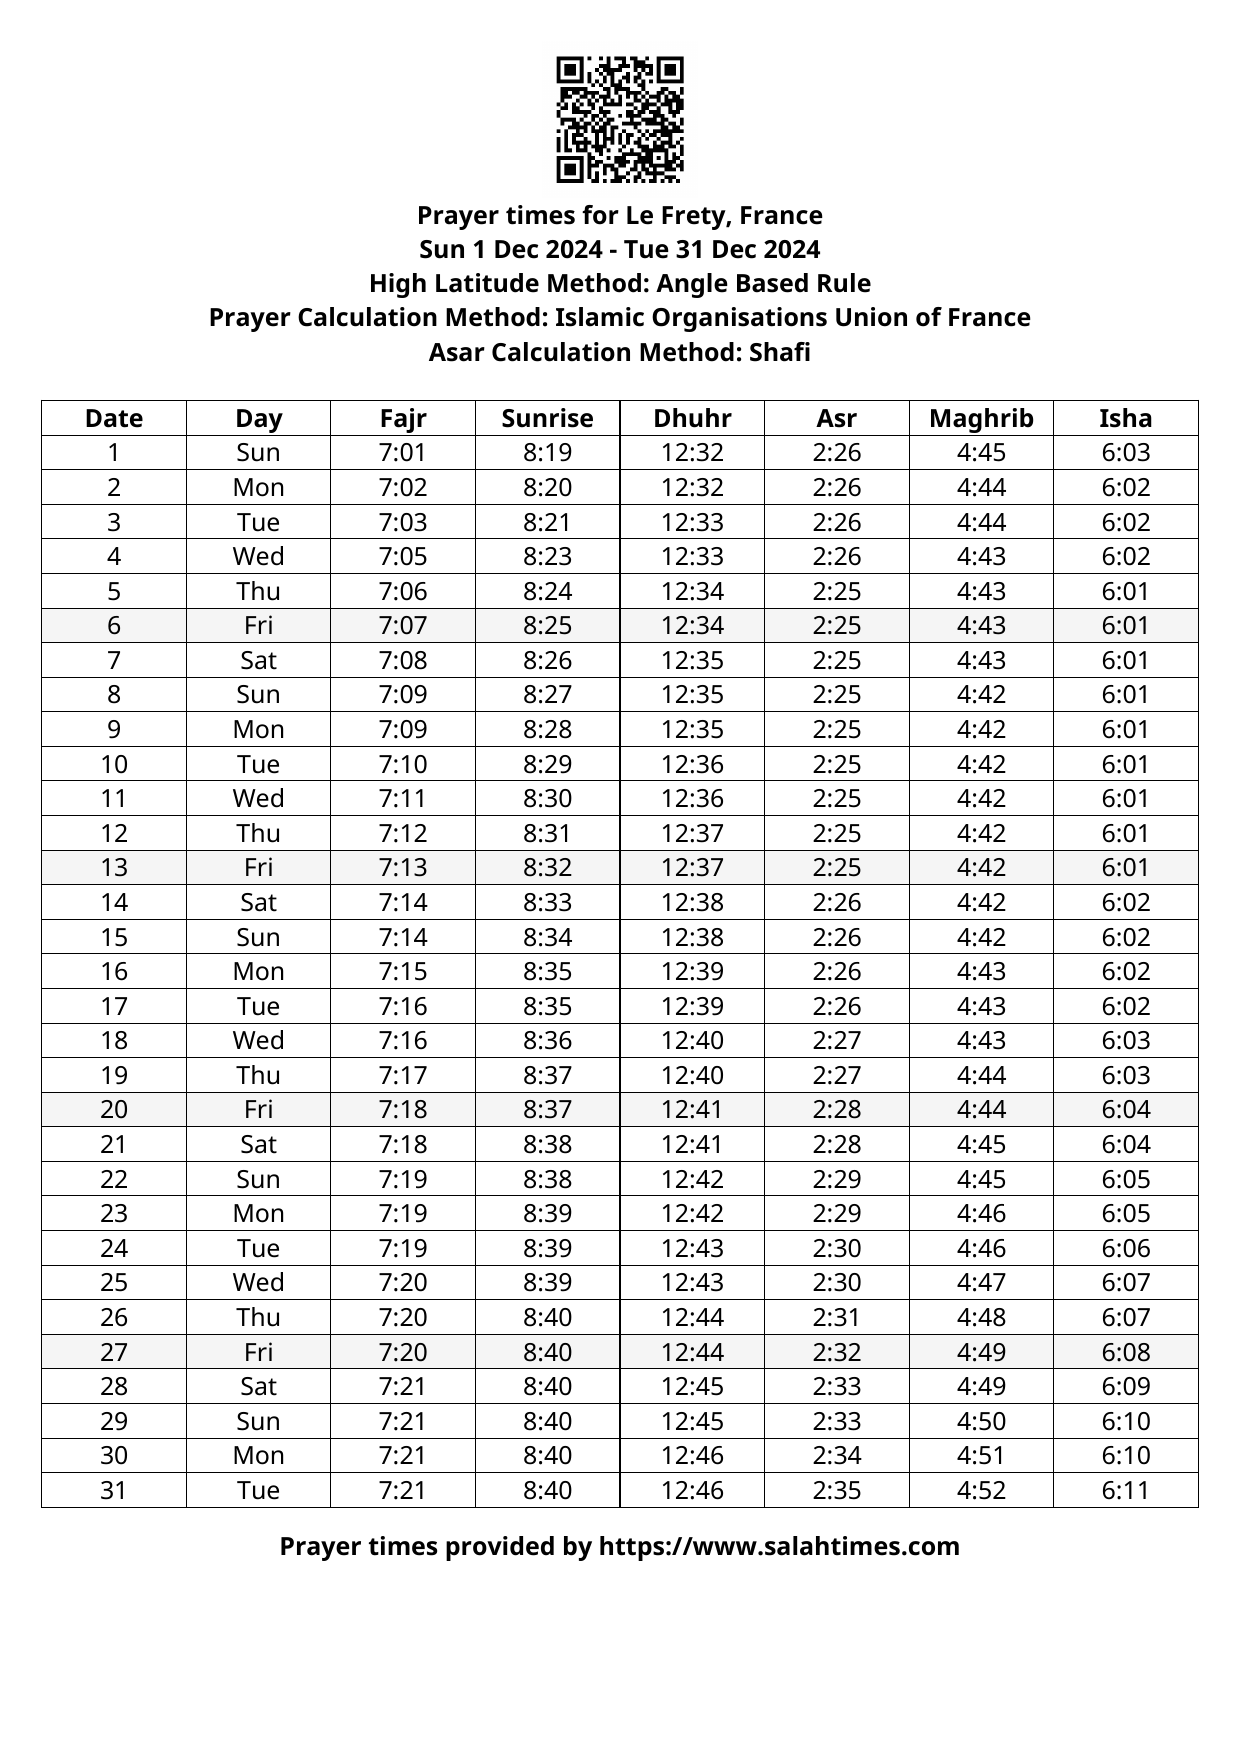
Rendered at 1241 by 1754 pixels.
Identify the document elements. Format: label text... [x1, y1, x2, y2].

table_cell Mon [187, 1196, 330, 1230]
table_cell 8:29 [476, 747, 619, 780]
table_cell 8:25 [476, 609, 619, 642]
table_cell 7:20 [331, 1300, 475, 1334]
table_cell 7:01 [331, 436, 475, 469]
table_cell 30 [42, 1439, 186, 1472]
text Prayer Calculation Method: Islamic Organisations Union of France [42, 300, 1198, 334]
table_cell 4:44 [910, 470, 1053, 504]
table_cell 6:01 [1054, 816, 1198, 849]
table_cell 4:43 [910, 643, 1053, 677]
table_cell 2:25 [765, 747, 909, 780]
table_cell Tue [187, 747, 330, 780]
table_cell 2:25 [765, 816, 909, 849]
table_cell 7:19 [331, 1162, 475, 1195]
table_cell 12:33 [621, 539, 764, 573]
table_cell 2:29 [765, 1162, 909, 1195]
table_cell 7:09 [331, 678, 475, 711]
text High Latitude Method: Angle Based Rule [42, 266, 1198, 300]
table_cell 4:43 [910, 954, 1053, 988]
table_cell Mon [187, 470, 330, 504]
table_cell 12:40 [621, 1058, 764, 1092]
table_cell Sat [187, 643, 330, 677]
table_cell 14 [42, 885, 186, 919]
table_cell 7:12 [331, 816, 475, 849]
table_cell 31 [42, 1473, 186, 1507]
table_cell 22 [42, 1162, 186, 1195]
table_cell 2:25 [765, 678, 909, 711]
table_cell 10 [42, 747, 186, 780]
table_cell 4:51 [910, 1439, 1053, 1472]
table_cell 4:42 [910, 851, 1053, 884]
table_cell 4:43 [910, 539, 1053, 573]
table_cell 6:09 [1054, 1369, 1198, 1403]
table_cell 4 [42, 539, 186, 573]
table_cell 8:23 [476, 539, 619, 573]
table_cell 12:37 [621, 816, 764, 849]
table_cell 8:40 [476, 1369, 619, 1403]
table_cell 6:01 [1054, 574, 1198, 607]
table_cell 2:33 [765, 1404, 909, 1437]
table_cell 4:42 [910, 678, 1053, 711]
table_cell 12:36 [621, 781, 764, 815]
table_header Sunrise [476, 401, 619, 434]
text Prayer times provided by https://www.salahtimes.com [42, 1528, 1198, 1563]
table_cell 8:32 [476, 851, 619, 884]
table_cell Fri [187, 1093, 330, 1126]
table_cell 6:06 [1054, 1231, 1198, 1264]
table_cell 12:37 [621, 851, 764, 884]
table_header Maghrib [910, 401, 1053, 434]
table_cell Wed [187, 781, 330, 815]
table_cell 8:37 [476, 1058, 619, 1092]
table_cell 4:42 [910, 920, 1053, 953]
table_cell 12:34 [621, 574, 764, 607]
table_cell 7:19 [331, 1231, 475, 1264]
table_cell 3 [42, 505, 186, 538]
table_cell 8:39 [476, 1231, 619, 1264]
table_cell Sat [187, 885, 330, 919]
table_cell 2:34 [765, 1439, 909, 1472]
table_cell 8:28 [476, 712, 619, 746]
table_cell 8:40 [476, 1473, 619, 1507]
table_cell 2:30 [765, 1231, 909, 1264]
table_cell 8:36 [476, 1024, 619, 1057]
table_cell 12:35 [621, 643, 764, 677]
table_cell 2:25 [765, 609, 909, 642]
table_cell 24 [42, 1231, 186, 1264]
table_cell 2:25 [765, 643, 909, 677]
table_cell 2:26 [765, 436, 909, 469]
table_header Dhuhr [621, 401, 764, 434]
table_cell 4:48 [910, 1300, 1053, 1334]
table_cell 4:43 [910, 1024, 1053, 1057]
table_cell 12:39 [621, 954, 764, 988]
table_cell 8:38 [476, 1127, 619, 1161]
table_cell 4:50 [910, 1404, 1053, 1437]
table_cell 7:10 [331, 747, 475, 780]
table_cell 8:27 [476, 678, 619, 711]
table_cell Thu [187, 574, 330, 607]
table_cell 13 [42, 851, 186, 884]
table_cell 2:28 [765, 1093, 909, 1126]
table_cell 2:25 [765, 574, 909, 607]
table_cell 12 [42, 816, 186, 849]
table_cell 12:36 [621, 747, 764, 780]
table_cell Thu [187, 1058, 330, 1092]
table_cell 6:01 [1054, 643, 1198, 677]
table_cell 4:43 [910, 574, 1053, 607]
table_cell 7:06 [331, 574, 475, 607]
table_cell Fri [187, 609, 330, 642]
table_cell 12:38 [621, 885, 764, 919]
table_cell 7:21 [331, 1369, 475, 1403]
table_cell 8:33 [476, 885, 619, 919]
table_cell 2:26 [765, 470, 909, 504]
table_header Day [187, 401, 330, 434]
table_cell 2:29 [765, 1196, 909, 1230]
table_cell 2:26 [765, 920, 909, 953]
table_cell 6 [42, 609, 186, 642]
table_cell 6:05 [1054, 1162, 1198, 1195]
table_cell 4:45 [910, 436, 1053, 469]
table_cell 2:27 [765, 1058, 909, 1092]
table_cell 2:30 [765, 1266, 909, 1299]
table_cell 7 [42, 643, 186, 677]
table_cell 12:43 [621, 1231, 764, 1264]
table_cell 4:49 [910, 1369, 1053, 1403]
table_cell 7:21 [331, 1404, 475, 1437]
table_cell Tue [187, 989, 330, 1022]
table_cell 4:46 [910, 1196, 1053, 1230]
table_cell Sun [187, 1404, 330, 1437]
table_cell 15 [42, 920, 186, 953]
table_cell 12:41 [621, 1127, 764, 1161]
table_cell 6:01 [1054, 781, 1198, 815]
table_cell 4:52 [910, 1473, 1053, 1507]
table_cell Mon [187, 712, 330, 746]
table_cell 16 [42, 954, 186, 988]
table_cell 7:20 [331, 1266, 475, 1299]
table_cell Fri [187, 851, 330, 884]
table_cell 27 [42, 1335, 186, 1368]
table_cell 4:42 [910, 712, 1053, 746]
table_cell 12:46 [621, 1439, 764, 1472]
table_cell 6:07 [1054, 1266, 1198, 1299]
table_cell 12:41 [621, 1093, 764, 1126]
table_cell 2:26 [765, 954, 909, 988]
table_cell 2 [42, 470, 186, 504]
table_cell 8:39 [476, 1266, 619, 1299]
table_cell 2:26 [765, 885, 909, 919]
table_cell 8:26 [476, 643, 619, 677]
table_cell 8:35 [476, 954, 619, 988]
table_cell 4:45 [910, 1162, 1053, 1195]
table_cell 6:02 [1054, 885, 1198, 919]
table_cell 21 [42, 1127, 186, 1161]
table_cell 7:16 [331, 989, 475, 1022]
table_cell 7:02 [331, 470, 475, 504]
table_header Isha [1054, 401, 1198, 434]
table_cell 8:40 [476, 1404, 619, 1437]
table_cell 28 [42, 1369, 186, 1403]
table_cell Sat [187, 1369, 330, 1403]
table_cell 6:01 [1054, 712, 1198, 746]
table_cell 23 [42, 1196, 186, 1230]
table_header Date [42, 401, 186, 434]
table_cell 26 [42, 1300, 186, 1334]
table_cell 2:28 [765, 1127, 909, 1161]
table_cell 7:13 [331, 851, 475, 884]
table_cell 7:15 [331, 954, 475, 988]
table_cell 8:35 [476, 989, 619, 1022]
table_cell 6:02 [1054, 989, 1198, 1022]
table_cell 7:11 [331, 781, 475, 815]
table_cell 4:46 [910, 1231, 1053, 1264]
table_cell 12:44 [621, 1300, 764, 1334]
table_cell 6:02 [1054, 539, 1198, 573]
table_cell 7:21 [331, 1439, 475, 1472]
table_cell 2:32 [765, 1335, 909, 1368]
table_cell 4:42 [910, 816, 1053, 849]
table_cell Mon [187, 954, 330, 988]
table_cell 7:18 [331, 1127, 475, 1161]
table_cell 8:24 [476, 574, 619, 607]
table_cell 8:40 [476, 1335, 619, 1368]
table_cell 12:44 [621, 1335, 764, 1368]
table_cell 6:02 [1054, 954, 1198, 988]
table_cell 6:03 [1054, 1024, 1198, 1057]
table_cell 7:14 [331, 920, 475, 953]
table_cell 6:01 [1054, 678, 1198, 711]
table_cell 12:34 [621, 609, 764, 642]
table_cell 6:04 [1054, 1093, 1198, 1126]
text Sun 1 Dec 2024 - Tue 31 Dec 2024 [42, 232, 1198, 266]
table_cell 7:21 [331, 1473, 475, 1507]
table_cell 2:25 [765, 781, 909, 815]
table_cell 12:35 [621, 712, 764, 746]
table_cell 4:49 [910, 1335, 1053, 1368]
table_cell 19 [42, 1058, 186, 1092]
table_cell 4:43 [910, 609, 1053, 642]
table_cell 8:30 [476, 781, 619, 815]
table_cell Sat [187, 1127, 330, 1161]
table_cell 8:37 [476, 1093, 619, 1126]
table_cell 12:45 [621, 1369, 764, 1403]
table_cell Wed [187, 1266, 330, 1299]
table_cell 6:03 [1054, 1058, 1198, 1092]
table_cell 7:08 [331, 643, 475, 677]
table_cell 2:26 [765, 505, 909, 538]
table_cell 25 [42, 1266, 186, 1299]
table_cell 12:43 [621, 1266, 764, 1299]
table_cell 6:02 [1054, 920, 1198, 953]
table_cell 1 [42, 436, 186, 469]
table_cell 2:25 [765, 851, 909, 884]
table_cell 12:35 [621, 678, 764, 711]
table_cell 8:34 [476, 920, 619, 953]
table_cell 6:10 [1054, 1439, 1198, 1472]
table_cell 8:40 [476, 1439, 619, 1472]
table_cell 6:03 [1054, 436, 1198, 469]
table_cell Sun [187, 920, 330, 953]
table_cell 4:43 [910, 989, 1053, 1022]
table_cell 2:33 [765, 1369, 909, 1403]
table_cell 9 [42, 712, 186, 746]
table_cell 7:16 [331, 1024, 475, 1057]
table_cell 8:39 [476, 1196, 619, 1230]
table_cell 12:33 [621, 505, 764, 538]
table_header Asr [765, 401, 909, 434]
table_cell 7:03 [331, 505, 475, 538]
table_cell 6:10 [1054, 1404, 1198, 1437]
table_cell 4:42 [910, 781, 1053, 815]
table_cell 7:14 [331, 885, 475, 919]
table_cell 12:42 [621, 1196, 764, 1230]
table_cell Tue [187, 1231, 330, 1264]
table_cell 6:08 [1054, 1335, 1198, 1368]
table_cell 12:40 [621, 1024, 764, 1057]
table_cell 7:17 [331, 1058, 475, 1092]
table_cell 8:20 [476, 470, 619, 504]
table_cell 6:01 [1054, 851, 1198, 884]
table_cell 12:42 [621, 1162, 764, 1195]
table_header Fajr [331, 401, 475, 434]
table_cell 12:46 [621, 1473, 764, 1507]
table_cell Fri [187, 1335, 330, 1368]
table_cell 4:42 [910, 747, 1053, 780]
text Asar Calculation Method: Shafi [42, 334, 1198, 368]
table_cell 29 [42, 1404, 186, 1437]
table_cell 7:18 [331, 1093, 475, 1126]
table_cell 5 [42, 574, 186, 607]
table_cell 17 [42, 989, 186, 1022]
table_cell 12:45 [621, 1404, 764, 1437]
table_cell 2:27 [765, 1024, 909, 1057]
table_cell 4:44 [910, 1093, 1053, 1126]
table_cell 8:21 [476, 505, 619, 538]
table_cell 4:44 [910, 505, 1053, 538]
table_cell 8:31 [476, 816, 619, 849]
table_cell 6:01 [1054, 609, 1198, 642]
table_cell 4:42 [910, 885, 1053, 919]
table_cell 8:19 [476, 436, 619, 469]
table_cell 7:19 [331, 1196, 475, 1230]
table_cell 2:26 [765, 539, 909, 573]
table_cell Sun [187, 678, 330, 711]
table_cell 8 [42, 678, 186, 711]
table_cell 7:05 [331, 539, 475, 573]
table_cell Wed [187, 539, 330, 573]
table_cell Wed [187, 1024, 330, 1057]
table_cell 6:02 [1054, 505, 1198, 538]
table_cell 12:39 [621, 989, 764, 1022]
table_cell 6:05 [1054, 1196, 1198, 1230]
table_cell Tue [187, 505, 330, 538]
table_cell Thu [187, 816, 330, 849]
table_cell 4:44 [910, 1058, 1053, 1092]
table_cell Mon [187, 1439, 330, 1472]
table_cell 7:09 [331, 712, 475, 746]
table_cell 2:31 [765, 1300, 909, 1334]
text Prayer times for Le Frety, France [42, 198, 1198, 232]
table_cell 6:07 [1054, 1300, 1198, 1334]
table_cell 6:11 [1054, 1473, 1198, 1507]
table_cell 8:40 [476, 1300, 619, 1334]
table_cell 8:38 [476, 1162, 619, 1195]
table_cell 4:45 [910, 1127, 1053, 1161]
table_cell 20 [42, 1093, 186, 1126]
table_cell 7:07 [331, 609, 475, 642]
table_cell 18 [42, 1024, 186, 1057]
table_cell 12:32 [621, 436, 764, 469]
table_cell 6:02 [1054, 470, 1198, 504]
table_cell Sun [187, 1162, 330, 1195]
table_cell 11 [42, 781, 186, 815]
table_cell 6:04 [1054, 1127, 1198, 1161]
table_cell 6:01 [1054, 747, 1198, 780]
table_cell Sun [187, 436, 330, 469]
table_cell 2:35 [765, 1473, 909, 1507]
table_cell 4:47 [910, 1266, 1053, 1299]
picture [542, 41, 699, 198]
table_cell 2:26 [765, 989, 909, 1022]
table_cell 7:20 [331, 1335, 475, 1368]
table_cell Thu [187, 1300, 330, 1334]
table_cell 12:32 [621, 470, 764, 504]
table_cell Tue [187, 1473, 330, 1507]
table_cell 2:25 [765, 712, 909, 746]
table_cell 12:38 [621, 920, 764, 953]
